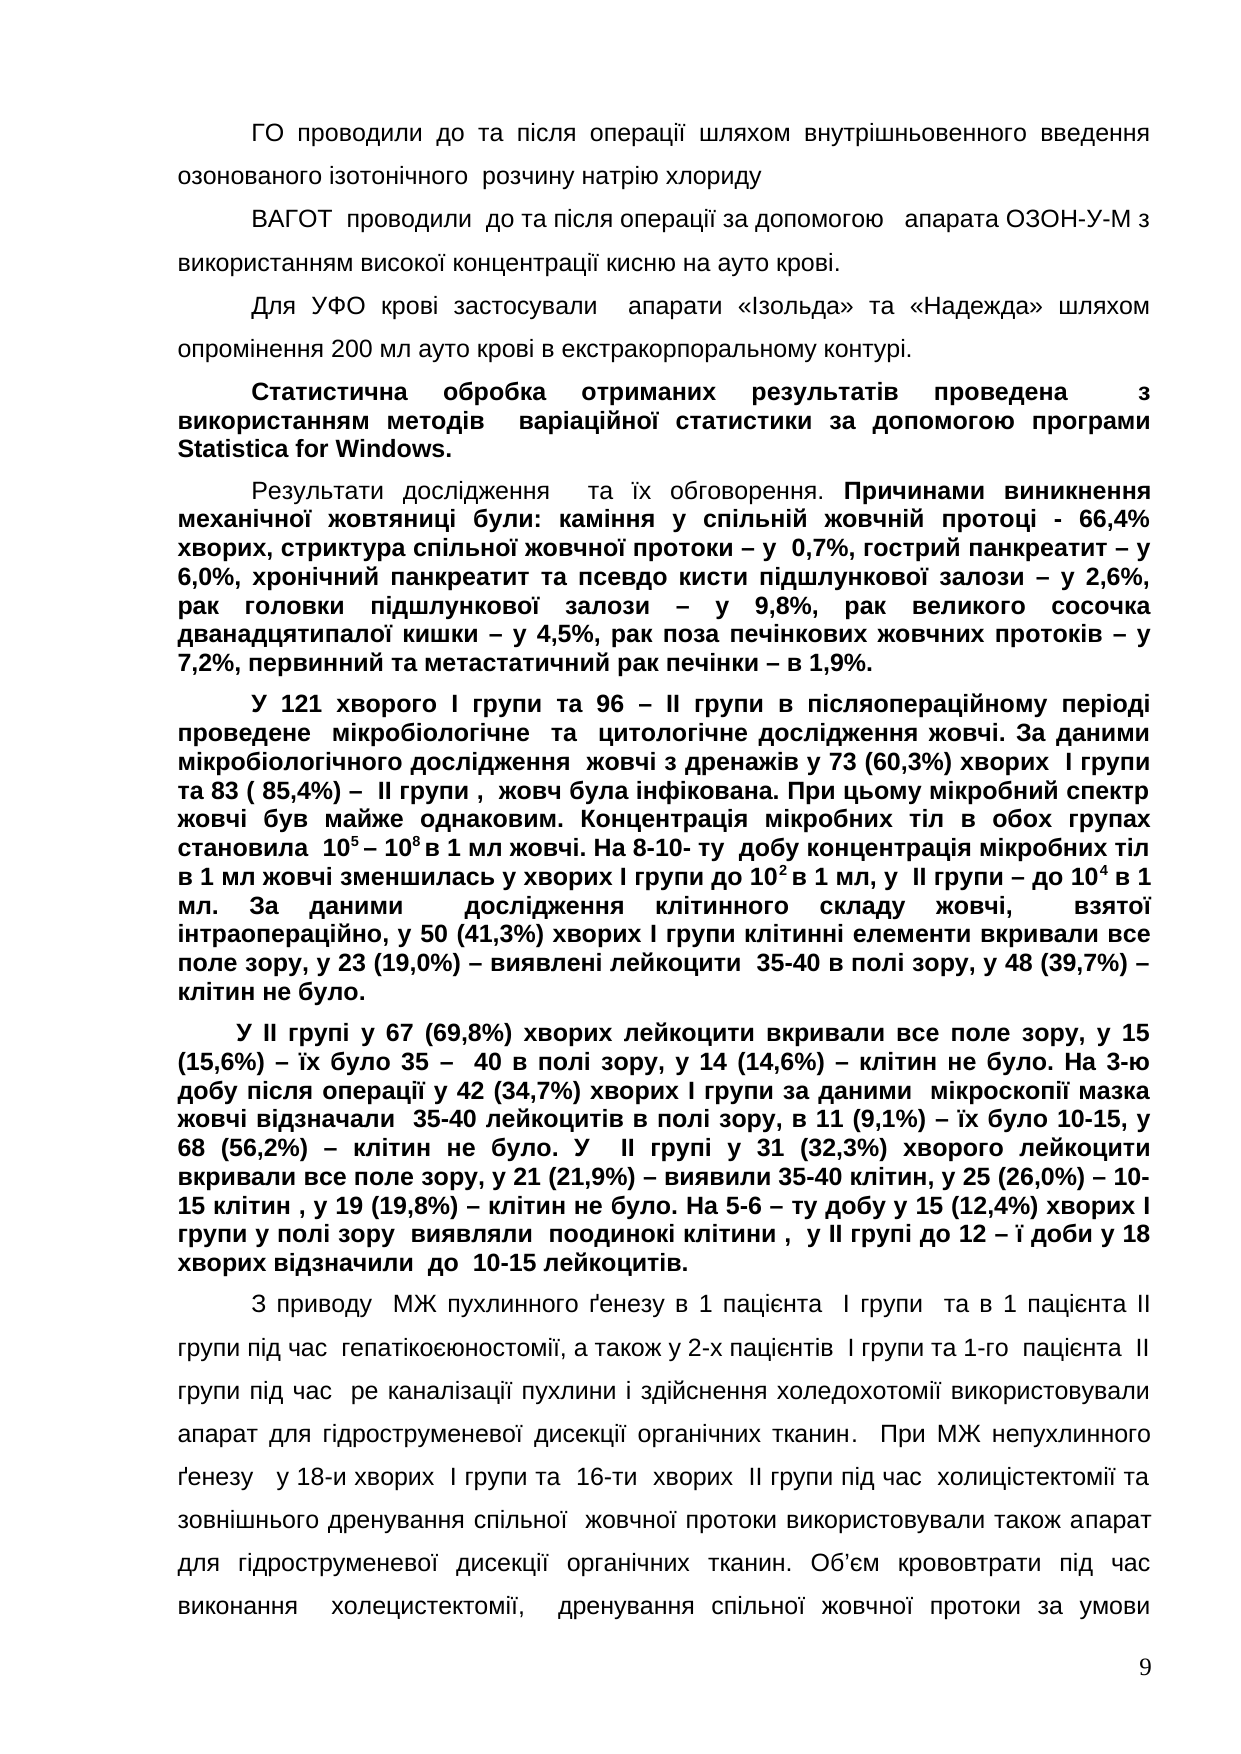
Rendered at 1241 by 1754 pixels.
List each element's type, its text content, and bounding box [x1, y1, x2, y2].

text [177, 1289, 1152, 1620]
text ГО проводили до та після операції шляхом внутрішньовенного введення озонованого ізотонічного розчину натрію хлориду [177, 118, 1152, 190]
text Результати дослідження та їх обговорення. Причинами виникнення механічної жовтяниці були: каміння у спільній жовчній протоці - 66,4% хворих, стриктура спільної жовчної протоки – у 0,7%, гострий панкреатит – у 6,0%, хронічний панкреатит та псевдо кисти підшлункової залози – у 2,6%, рак головки підшлункової залози – у 9,8%, рак великого сосочка дванадцятипалої кишки – у 4,5%, рак поза печінкових жовчних протоків – у 7,2%, первинний та метастатичний рак печінки – в 1,9%. [177, 476, 1152, 677]
text Статистична обробка отриманих результатів проведена з використанням методів варіаційної статистики за допомогою програми Statistica for Windows. [177, 377, 1152, 463]
text ВАГОТ проводили до та після операції за допомогою апарата ОЗОН-У-М з використанням високої концентрації кисню на ауто крові. [177, 204, 1152, 276]
text Для УФО крові застосували апарати «Ізольда» та «Надежда» шляхом опромінення 200 мл ауто крові в екстракорпоральному контурі. [177, 291, 1152, 362]
text У 121 хворого I групи та 96 – II групи в післяопераційному періоді проведене мікробіологічне та цитологічне дослідження жовчі. За даними мікробіологічного дослідження жовчі з дренажів у 73 (60,3%) хворих I групи та 83 ( 85,4%) – II групи , жовч була інфікована. При цьому мікробний спектр жовчі був майже однаковим. Концентрація мікробних тіл в обох групах становила 105 – 108 в 1 мл жовчі. На 8-10- ту добу концентрація мікробних тіл в 1 мл жовчі зменшилась у хворих I групи до 102 в 1 мл, у II групи – до 104 в 1 мл. За даними дослідження клітинного складу жовчі, взятої інтраопераційно, у 50 (41,3%) хворих I групи клітинні елементи вкривали все поле зору, у 23 (19,0%) – виявлені лейкоцити 35-40 в полі зору, у 48 (39,7%) – клітин не було. [177, 689, 1152, 1006]
text У II групі у 67 (69,8%) хворих лейкоцити вкривали все поле зору, у 15 (15,6%) – їх було 35 – 40 в полі зору, у 14 (14,6%) – клітин не було. На 3-ю добу після операції у 42 (34,7%) хворих I групи за даними мікроскопії мазка жовчі відзначали 35-40 лейкоцитів в полі зору, в 11 (9,1%) – їх було 10-15, у 68 (56,2%) – клітин не було. У II групі у 31 (32,3%) хворого лейкоцити вкривали все поле зору, у 21 (21,9%) – виявили 35-40 клітин, у 25 (26,0%) – 10-15 клітин , у 19 (19,8%) – клітин не було. На 5-6 – ту добу у 15 (12,4%) хворих I групи у полі зору виявляли поодинокі клітини , у II групі до 12 – ї доби у 18 хворих відзначили до 10-15 лейкоцитів. [177, 1018, 1152, 1277]
